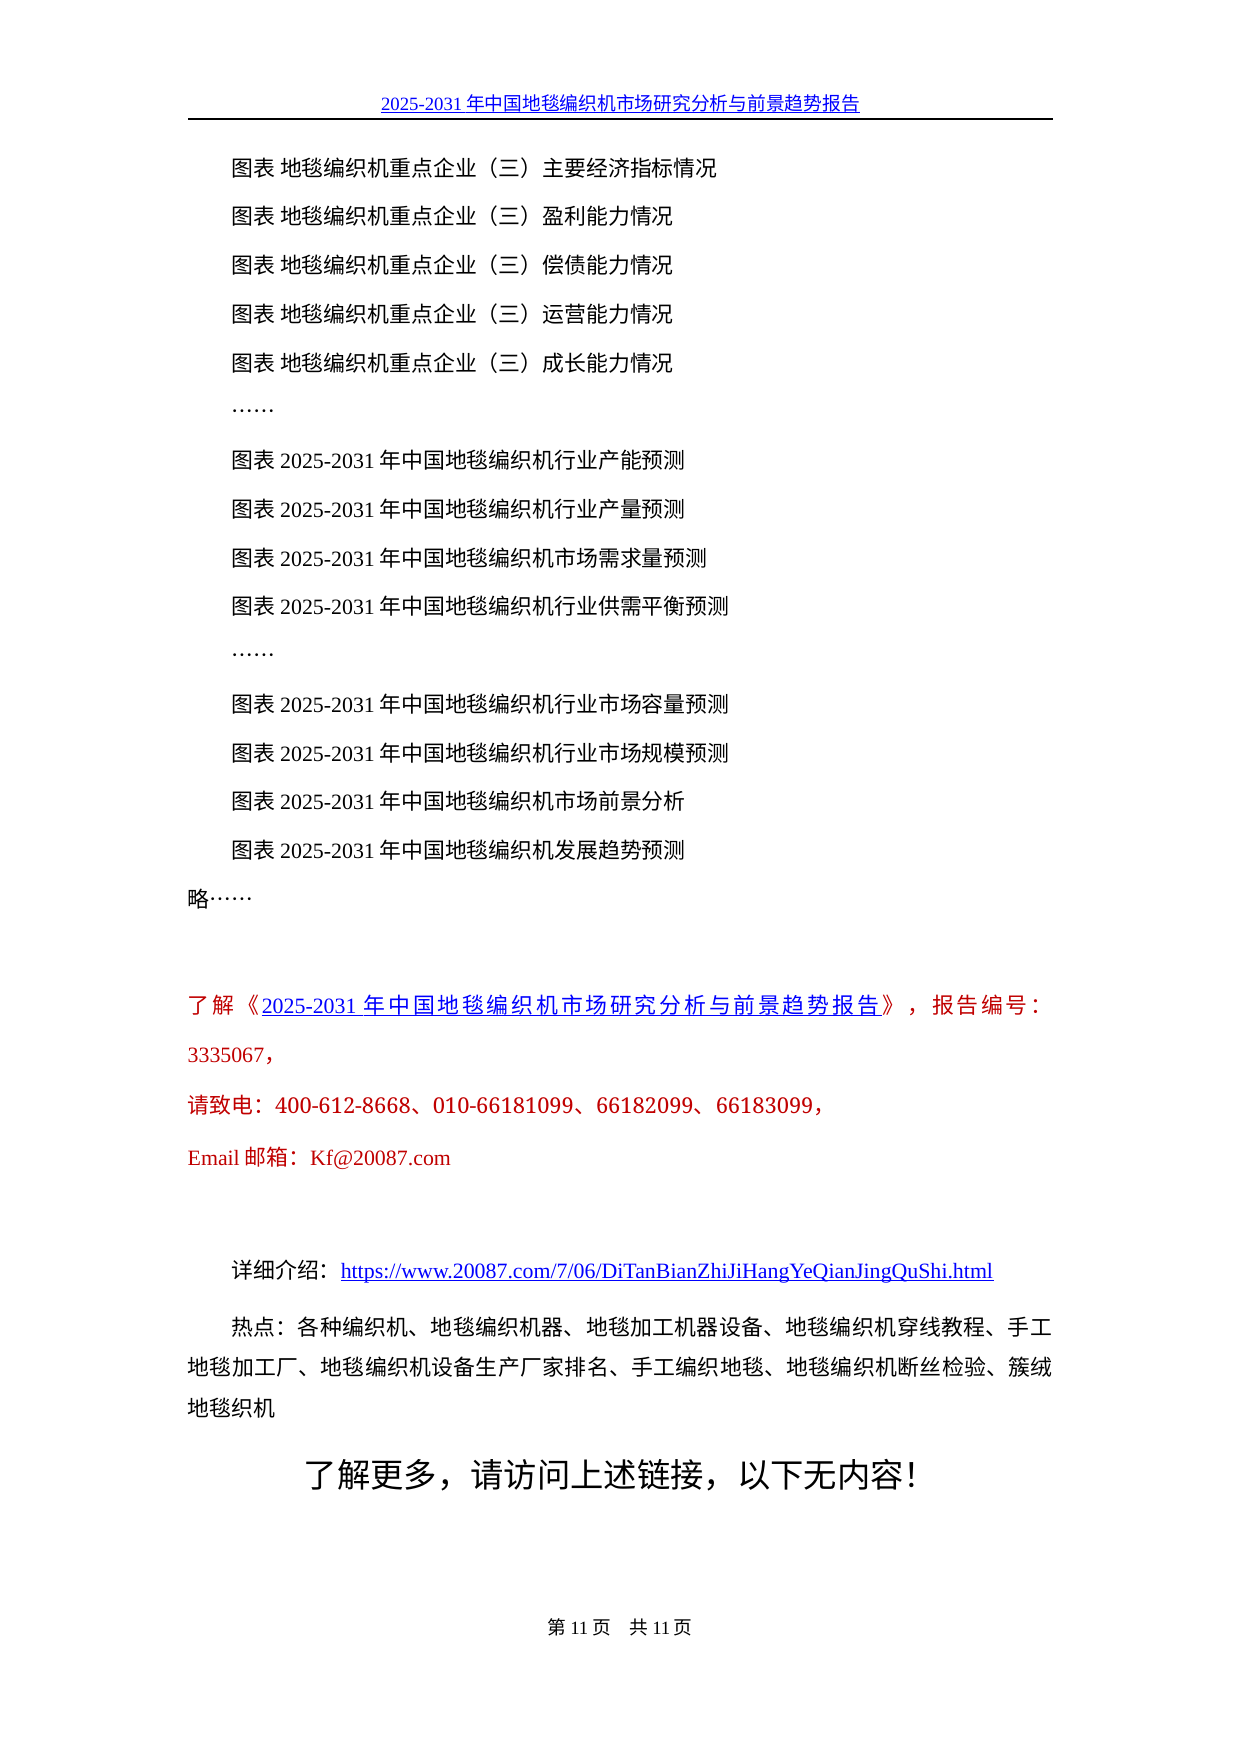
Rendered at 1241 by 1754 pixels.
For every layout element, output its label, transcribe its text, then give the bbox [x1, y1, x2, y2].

title 了解更多，请访问上述链接，以下无内容！ [187, 1441, 1053, 1506]
text 了解《2025-2031年中国地毯编织机市场研究分析与前景趋势报告》，报告编号：3335067， [187, 988, 1053, 1069]
text 请致电：400-612-8668、010-66181099、66182099、66183099， [187, 1088, 1053, 1121]
text Email邮箱：Kf@20087.com [187, 1140, 1053, 1172]
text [187, 150, 1053, 914]
text 热点：各种编织机、地毯编织机器、地毯加工机器设备、地毯编织机穿线教程、手工地毯加工厂、地毯编织机设备生产厂家排名、手工编织地毯、地毯编织机断丝检验、簇绒地毯织机 [187, 1309, 1053, 1423]
text 详细介绍：https://www.20087.com/7/06/DiTanBianZhiJiHangYeQianJingQuShi.html [187, 1253, 1053, 1285]
